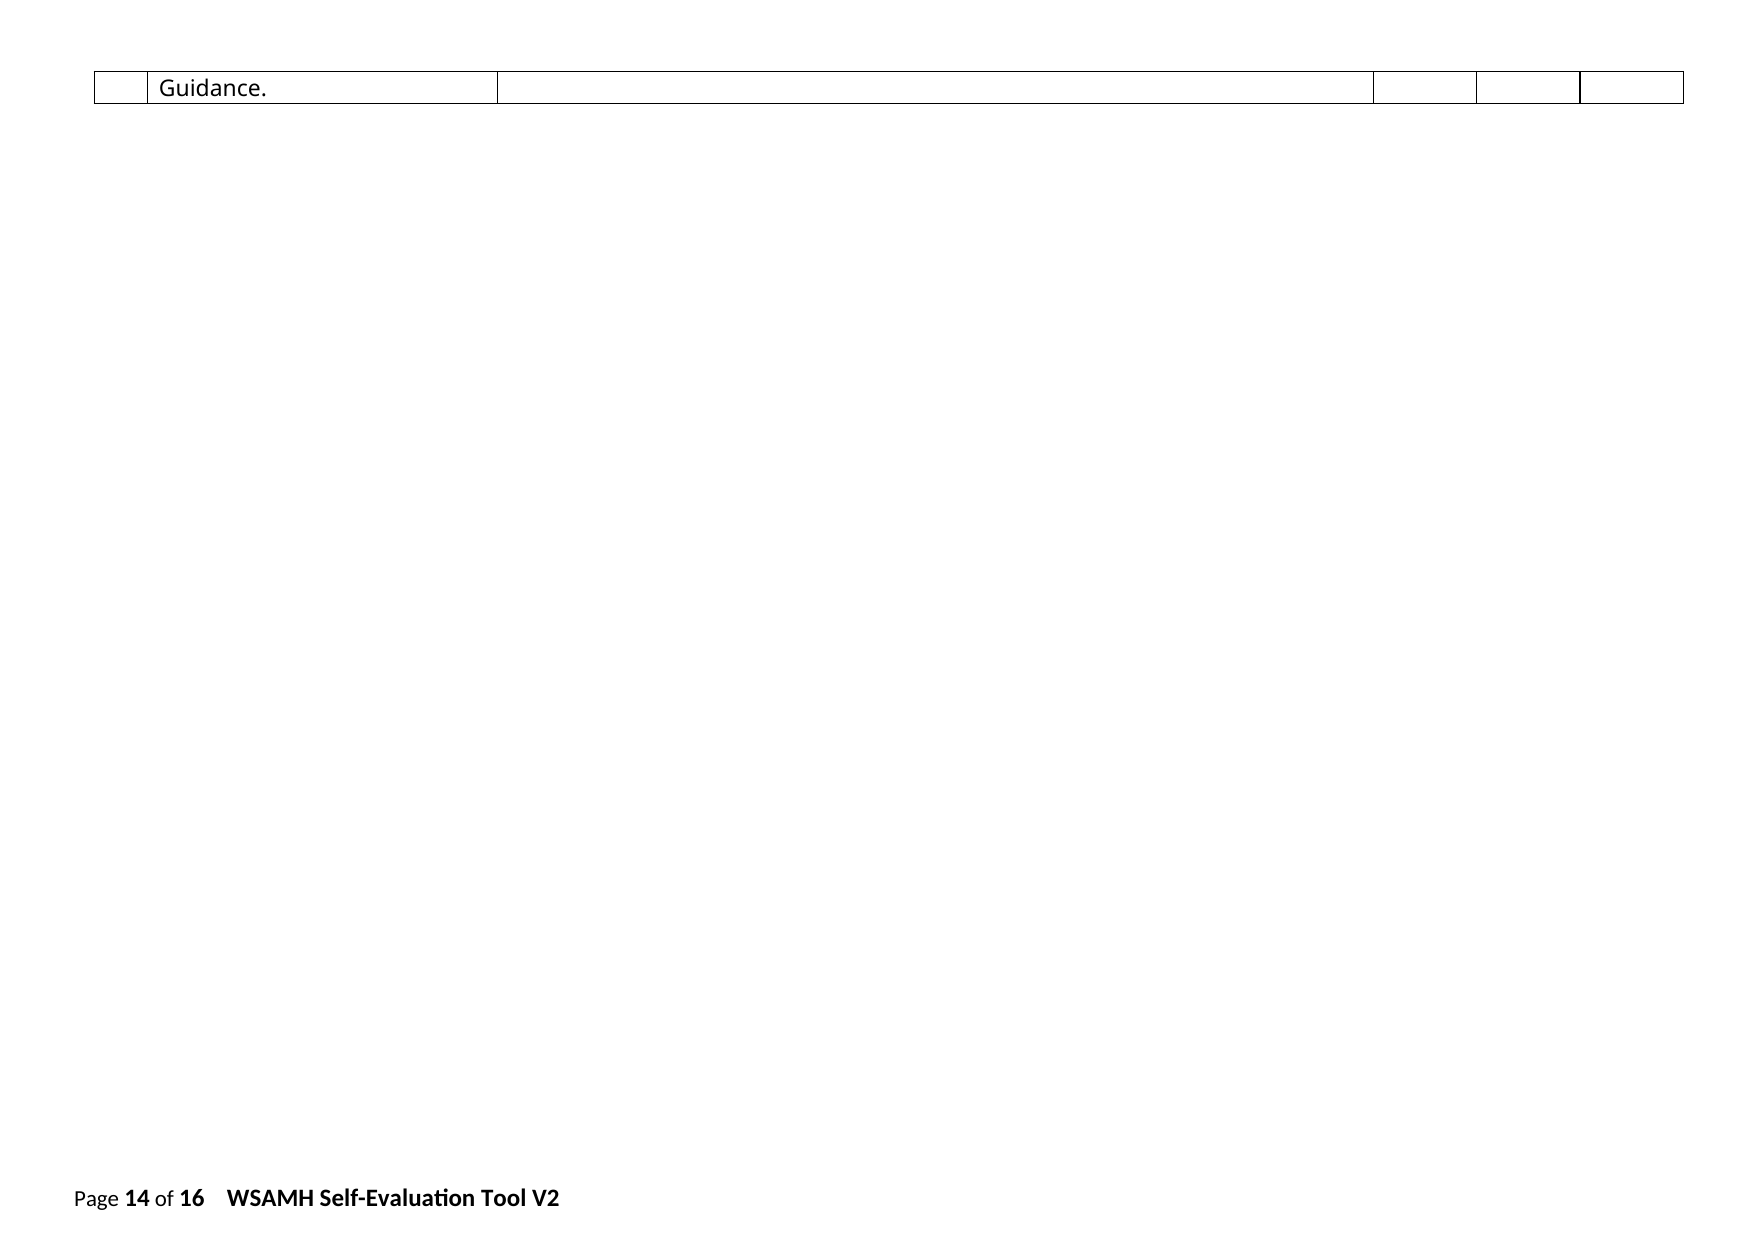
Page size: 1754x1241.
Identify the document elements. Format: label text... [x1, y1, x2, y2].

table_cell 1 [95, 72, 147, 103]
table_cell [148, 72, 497, 103]
table_cell [1374, 72, 1476, 103]
table_cell [498, 72, 1373, 103]
table_cell [1581, 72, 1683, 103]
table_cell [1477, 72, 1579, 103]
